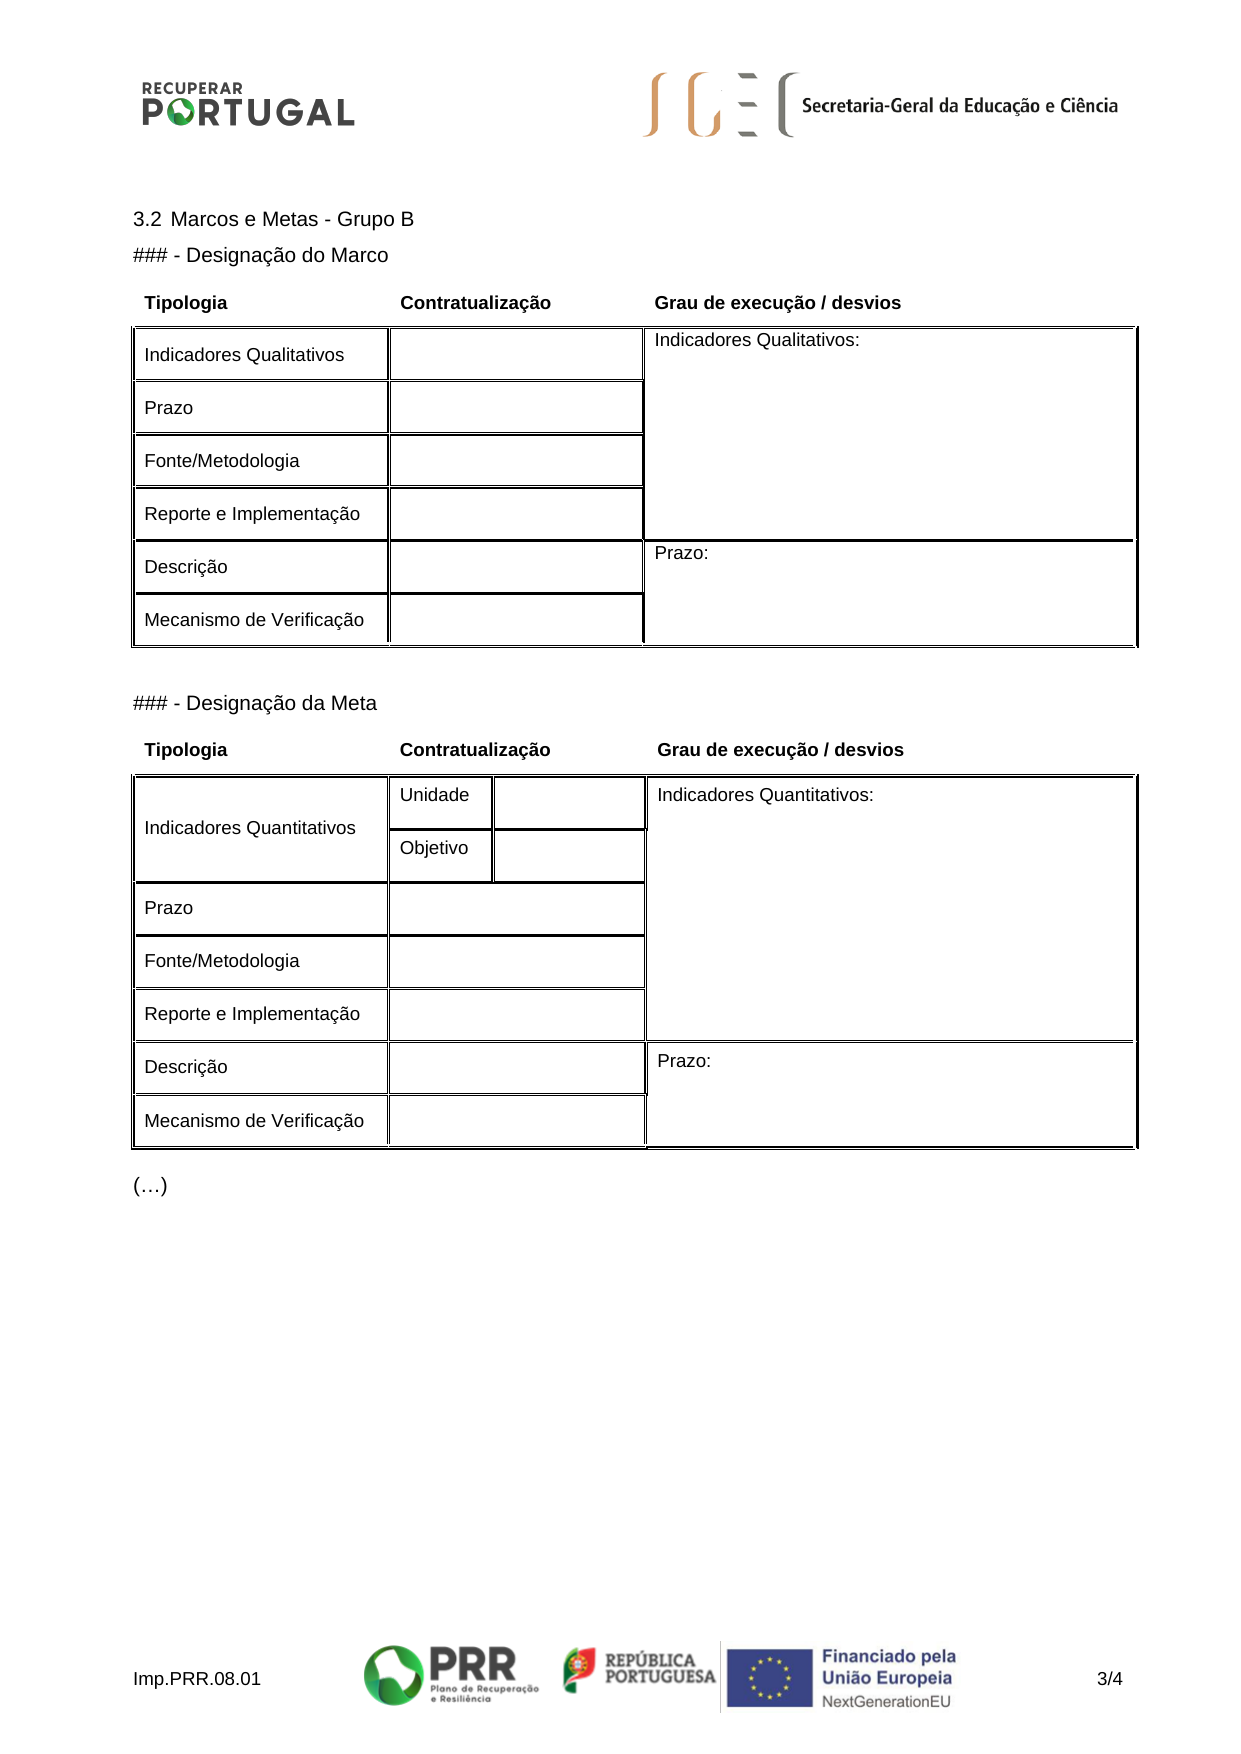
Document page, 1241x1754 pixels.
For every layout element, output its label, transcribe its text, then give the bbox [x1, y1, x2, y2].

table_cell [390, 884, 644, 934]
list Marcos e Metas - Grupo B [133, 207, 1137, 231]
picture [363, 1641, 961, 1713]
table_cell Prazo [133, 881, 387, 934]
table_cell Indicadores Quantitativos [133, 774, 388, 881]
table_cell Descrição [133, 539, 387, 592]
table_cell [495, 831, 644, 881]
table_header Tipologia [133, 279, 389, 326]
table_cell Reporte e Implementação [135, 987, 387, 1040]
picture [132, 73, 365, 135]
table_cell [391, 489, 642, 538]
table_cell [390, 937, 644, 987]
table_cell [495, 778, 644, 827]
table_cell [391, 436, 642, 485]
table_cell Unidade [390, 778, 491, 827]
table_cell Mecanismo de Verificação [135, 592, 389, 645]
table_header Tipologia [133, 727, 388, 774]
table_cell Indicadores Qualitativos: [645, 326, 1137, 538]
table_header Grau de execução / desvios [646, 727, 1137, 774]
table_cell Mecanismo de Verificação [135, 1093, 388, 1146]
table_cell [391, 382, 642, 432]
table_cell Reporte e Implementação [133, 485, 389, 538]
table_cell Prazo: [646, 1040, 1136, 1146]
table_cell Prazo [135, 379, 388, 432]
table_cell Descrição [135, 1040, 387, 1093]
table_cell [390, 990, 644, 1040]
list ### - Designação do Marco [133, 243, 1137, 267]
picture [617, 55, 1150, 154]
table_cell Fonte/Metodologia [135, 432, 388, 485]
table_header Contratualização [388, 727, 646, 774]
table_cell [388, 1093, 646, 1146]
table_cell [391, 542, 642, 592]
table_header Grau de execução / desvios [643, 279, 1137, 326]
table_cell Indicadores Qualitativos [135, 327, 388, 379]
table_cell [391, 329, 642, 379]
table_header Contratualização [389, 279, 643, 326]
table_cell [390, 1043, 644, 1093]
text ### - Designação da Meta [133, 691, 1137, 715]
table_cell Objetivo [390, 831, 491, 881]
table_cell Indicadores Quantitativos: [646, 774, 1137, 1040]
table_cell [389, 594, 643, 645]
table_cell Fonte/Metodologia [135, 934, 387, 987]
table_cell Prazo: [643, 539, 1137, 645]
text (…) [133, 1173, 1137, 1197]
